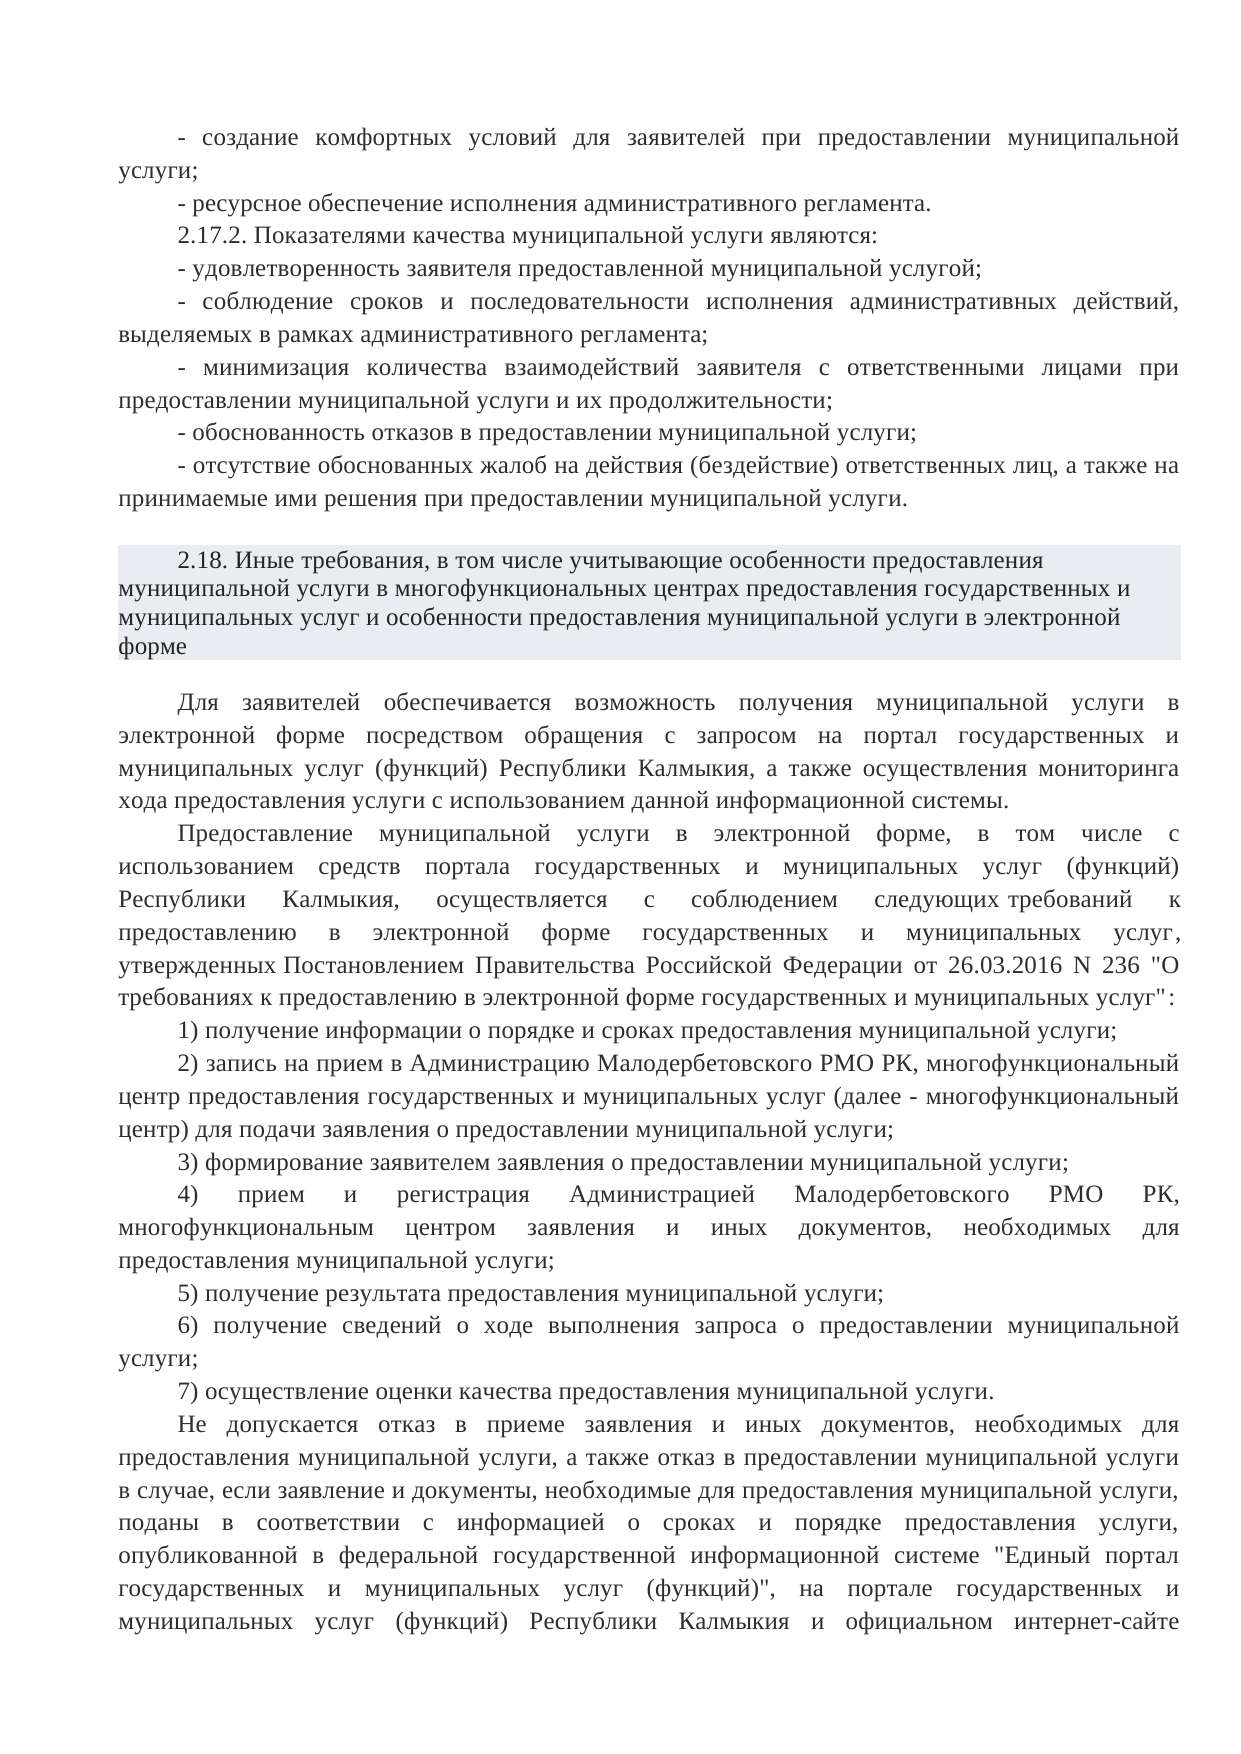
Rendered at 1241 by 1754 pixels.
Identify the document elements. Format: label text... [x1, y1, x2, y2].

text 7) осуществление оценки качества предоставления муниципальной услуги. [118, 1372, 1181, 1405]
text - ресурсное обеспечение исполнения административного регламента. [118, 184, 1181, 217]
text 2.17.2. Показателями качества муниципальной услуги являются: [118, 217, 1181, 249]
text - соблюдение сроков и последовательности исполнения административных действий, выделяемых в рамках административного регламента; [118, 282, 1181, 348]
text Предоставление муниципальной услуги в электронной форме, в том числе с использованием средств портала государственных и муниципальных услуг (функций) Республики Калмыкия, осуществляется с соблюдением следующих требований к предоставлению в электронной форме государственных и муниципальных услуг, утвержденных Постановлением Правительства Российской Федерации от 26.03.2016 N 236 "О требованиях к предоставлению в электронной форме государственных и муниципальных услуг": [118, 814, 1181, 1011]
text - создание комфортных условий для заявителей при предоставлении муниципальной услуги; [118, 118, 1181, 184]
text 1) получение информации о порядке и сроках предоставления муниципальной услуги; [118, 1011, 1181, 1044]
text - отсутствие обоснованных жалоб на действия (бездействие) ответственных лиц, а также на принимаемые ими решения при предоставлении муниципальной услуги. [118, 446, 1181, 512]
text - удовлетворенность заявителя предоставленной муниципальной услугой; [118, 249, 1181, 282]
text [118, 1405, 1181, 1635]
text 3) формирование заявителем заявления о предоставлении муниципальной услуги; [118, 1142, 1181, 1175]
text 2.18. Иные требования, в том числе учитывающие особенности предоставления муниципальной услуги в многофункциональных центрах предоставления государственных и муниципальных услуг и особенности предоставления муниципальной услуги в электронной форме [118, 545, 1181, 660]
text 5) получение результата предоставления муниципальной услуги; [118, 1274, 1181, 1307]
text 6) получение сведений о ходе выполнения запроса о предоставлении муниципальной услуги; [118, 1307, 1181, 1372]
text - обоснованность отказов в предоставлении муниципальной услуги; [118, 413, 1181, 446]
text - минимизация количества взаимодействий заявителя с ответственными лицами при предоставлении муниципальной услуги и их продолжительности; [118, 348, 1181, 413]
text 4) прием и регистрация Администрацией Малодербетовского РМО РК, многофункциональным центром заявления и иных документов, необходимых для предоставления муниципальной услуги; [118, 1175, 1181, 1274]
text Для заявителей обеспечивается возможность получения муниципальной услуги в электронной форме посредством обращения с запросом на портал государственных и муниципальных услуг (функций) Республики Калмыкия, а также осуществления мониторинга хода предоставления услуги с использованием данной информационной системы. [118, 683, 1181, 814]
text 2) запись на прием в Администрацию Малодербетовского РМО РК, многофункциональный центр предоставления государственных и муниципальных услуг (далее - многофункциональный центр) для подачи заявления о предоставлении муниципальной услуги; [118, 1044, 1181, 1142]
